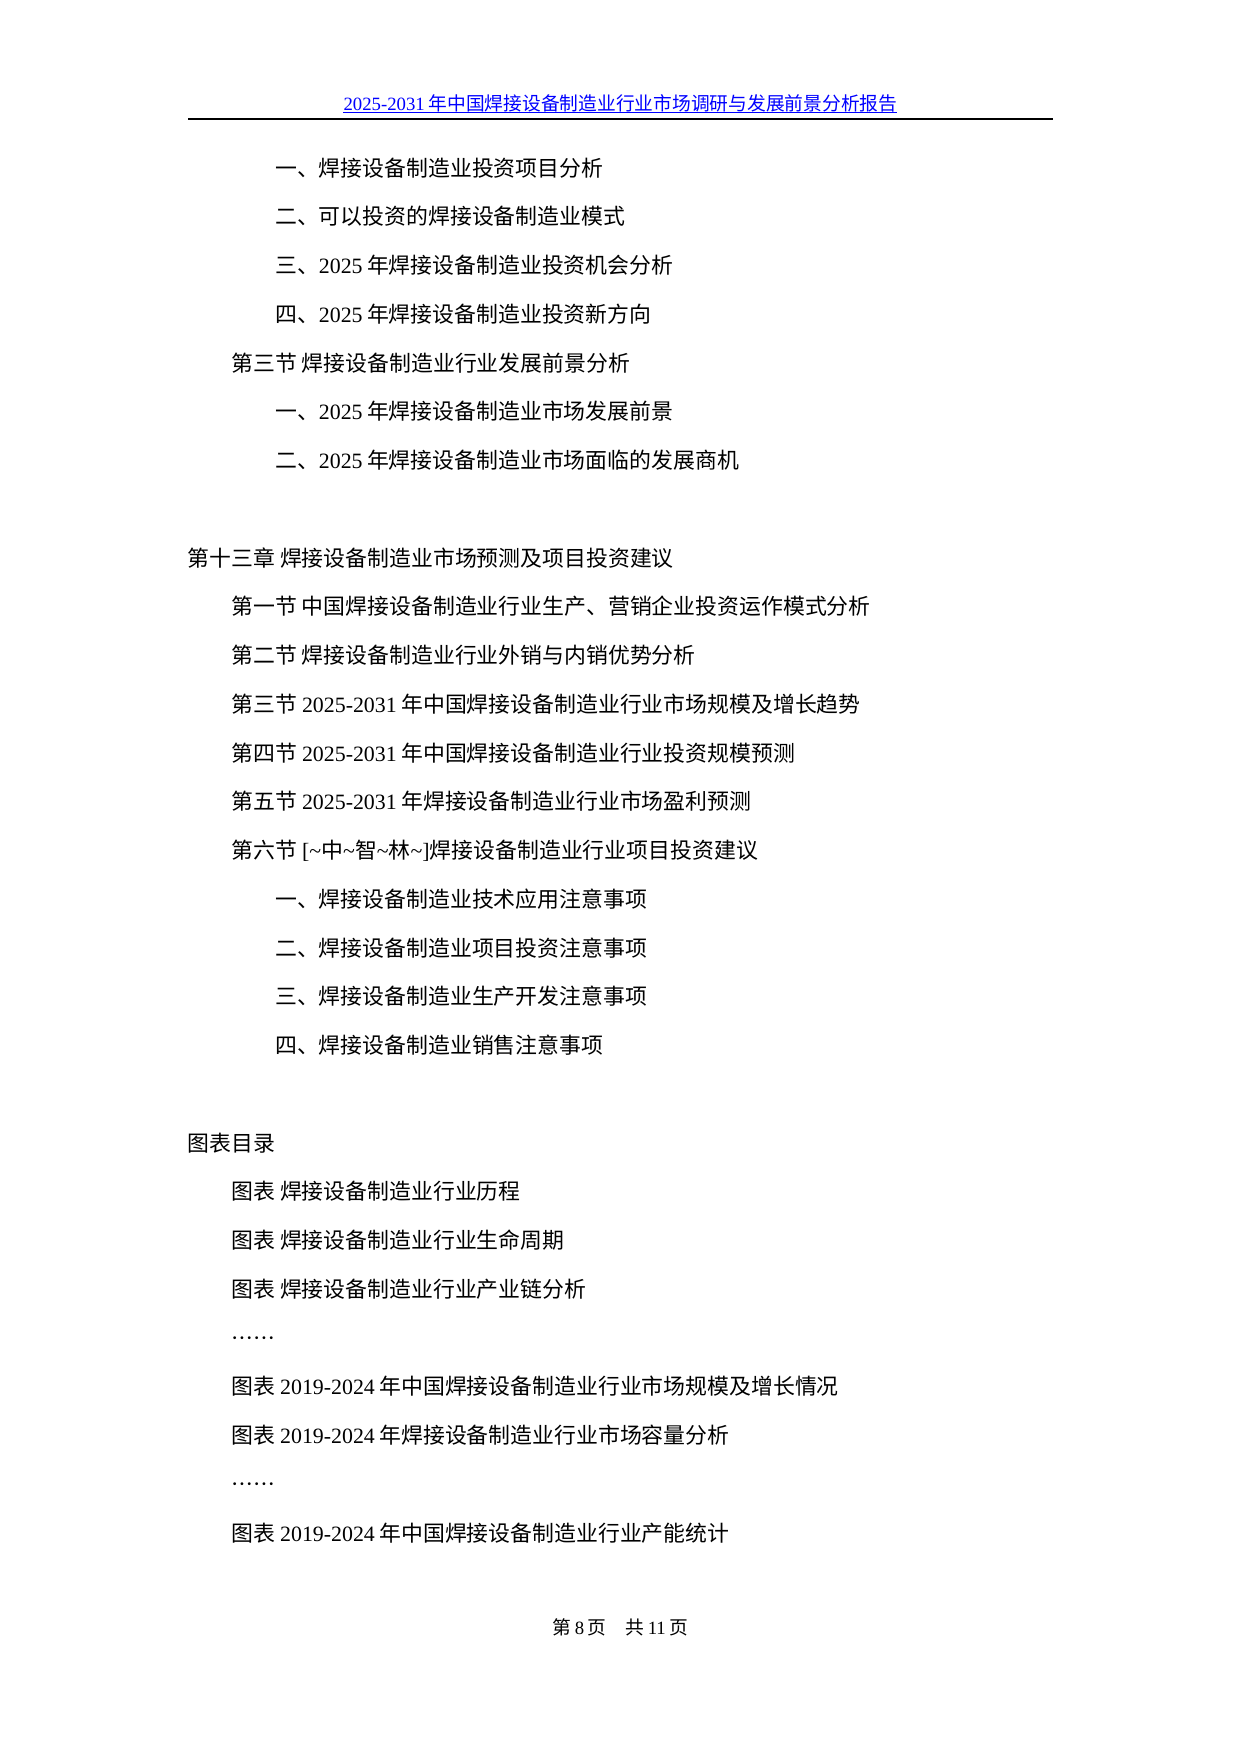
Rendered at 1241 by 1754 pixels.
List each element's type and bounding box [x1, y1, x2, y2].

text [187, 150, 1053, 1548]
